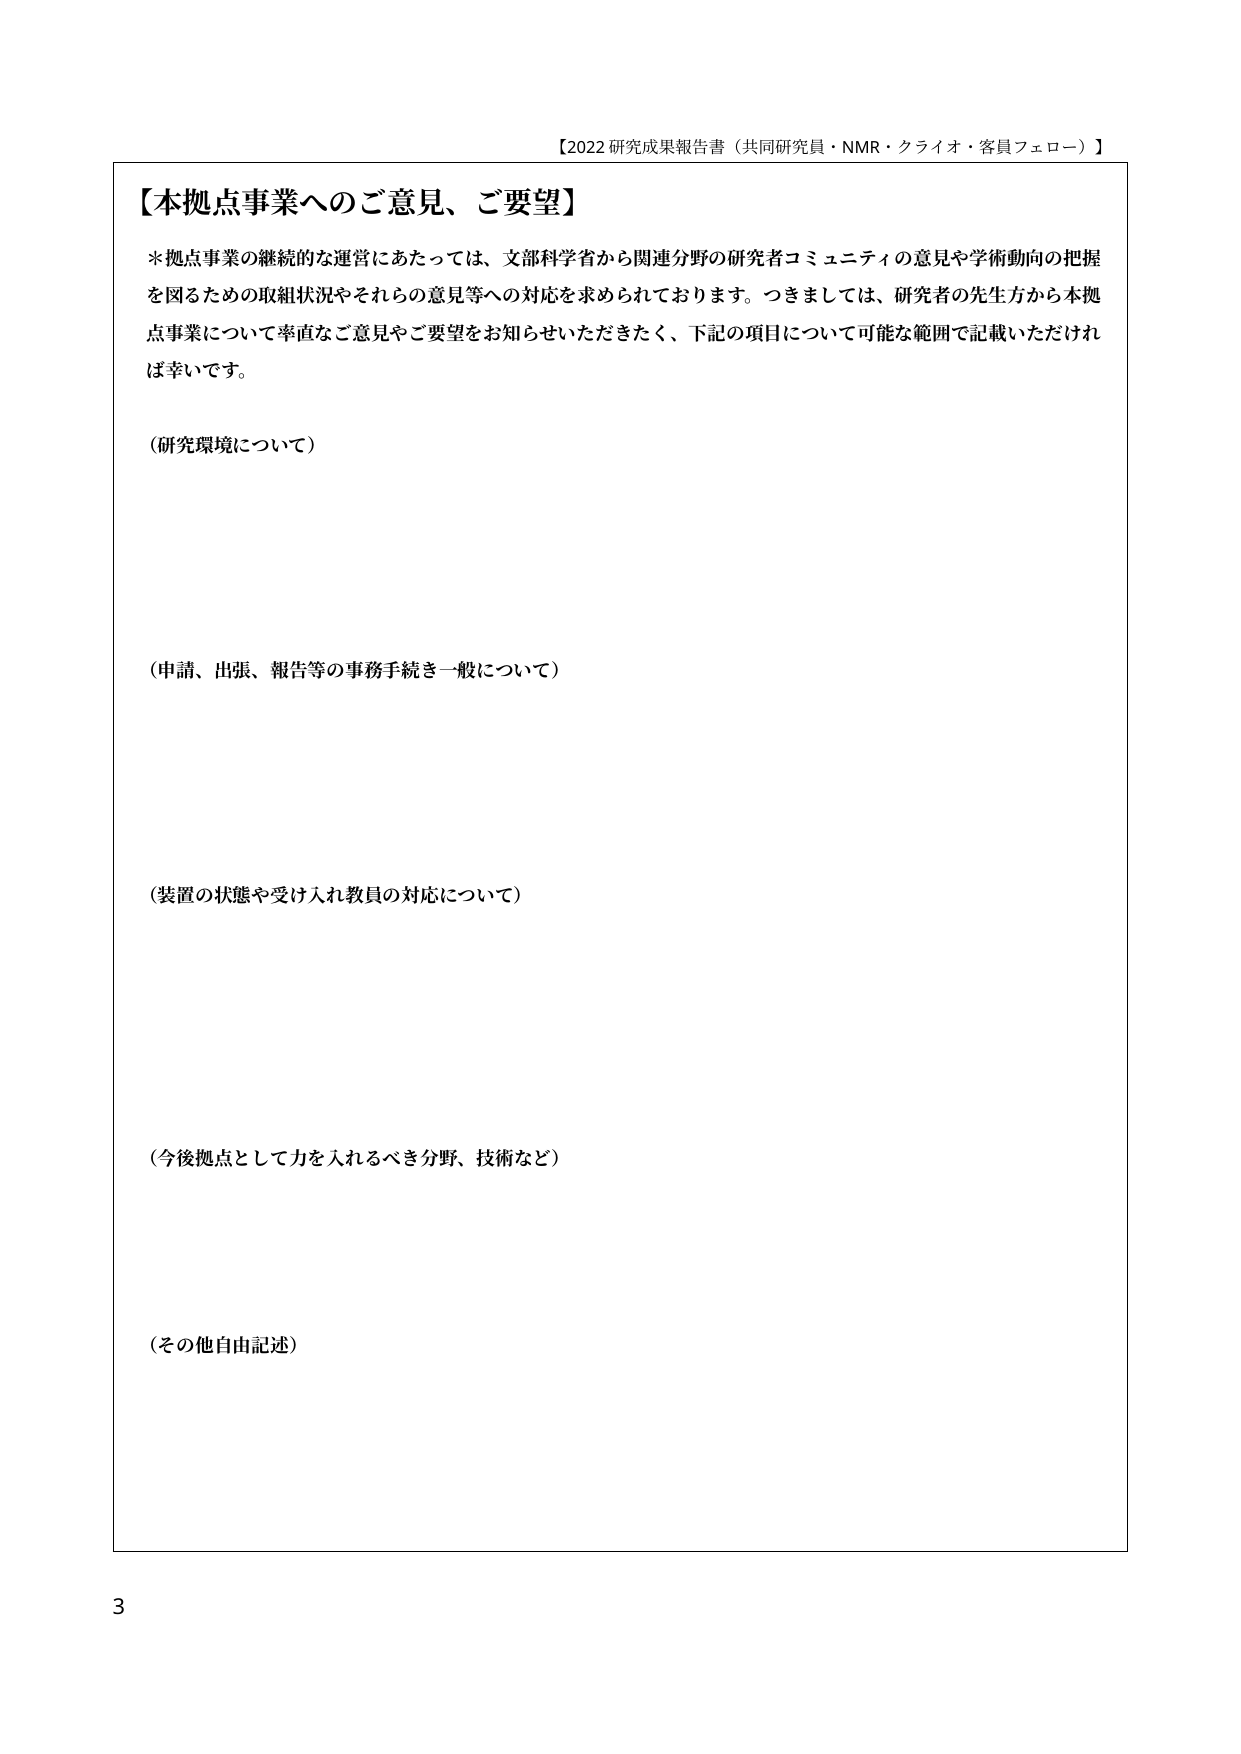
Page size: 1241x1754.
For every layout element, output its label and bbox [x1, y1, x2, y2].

table_header [114, 163, 1127, 1551]
